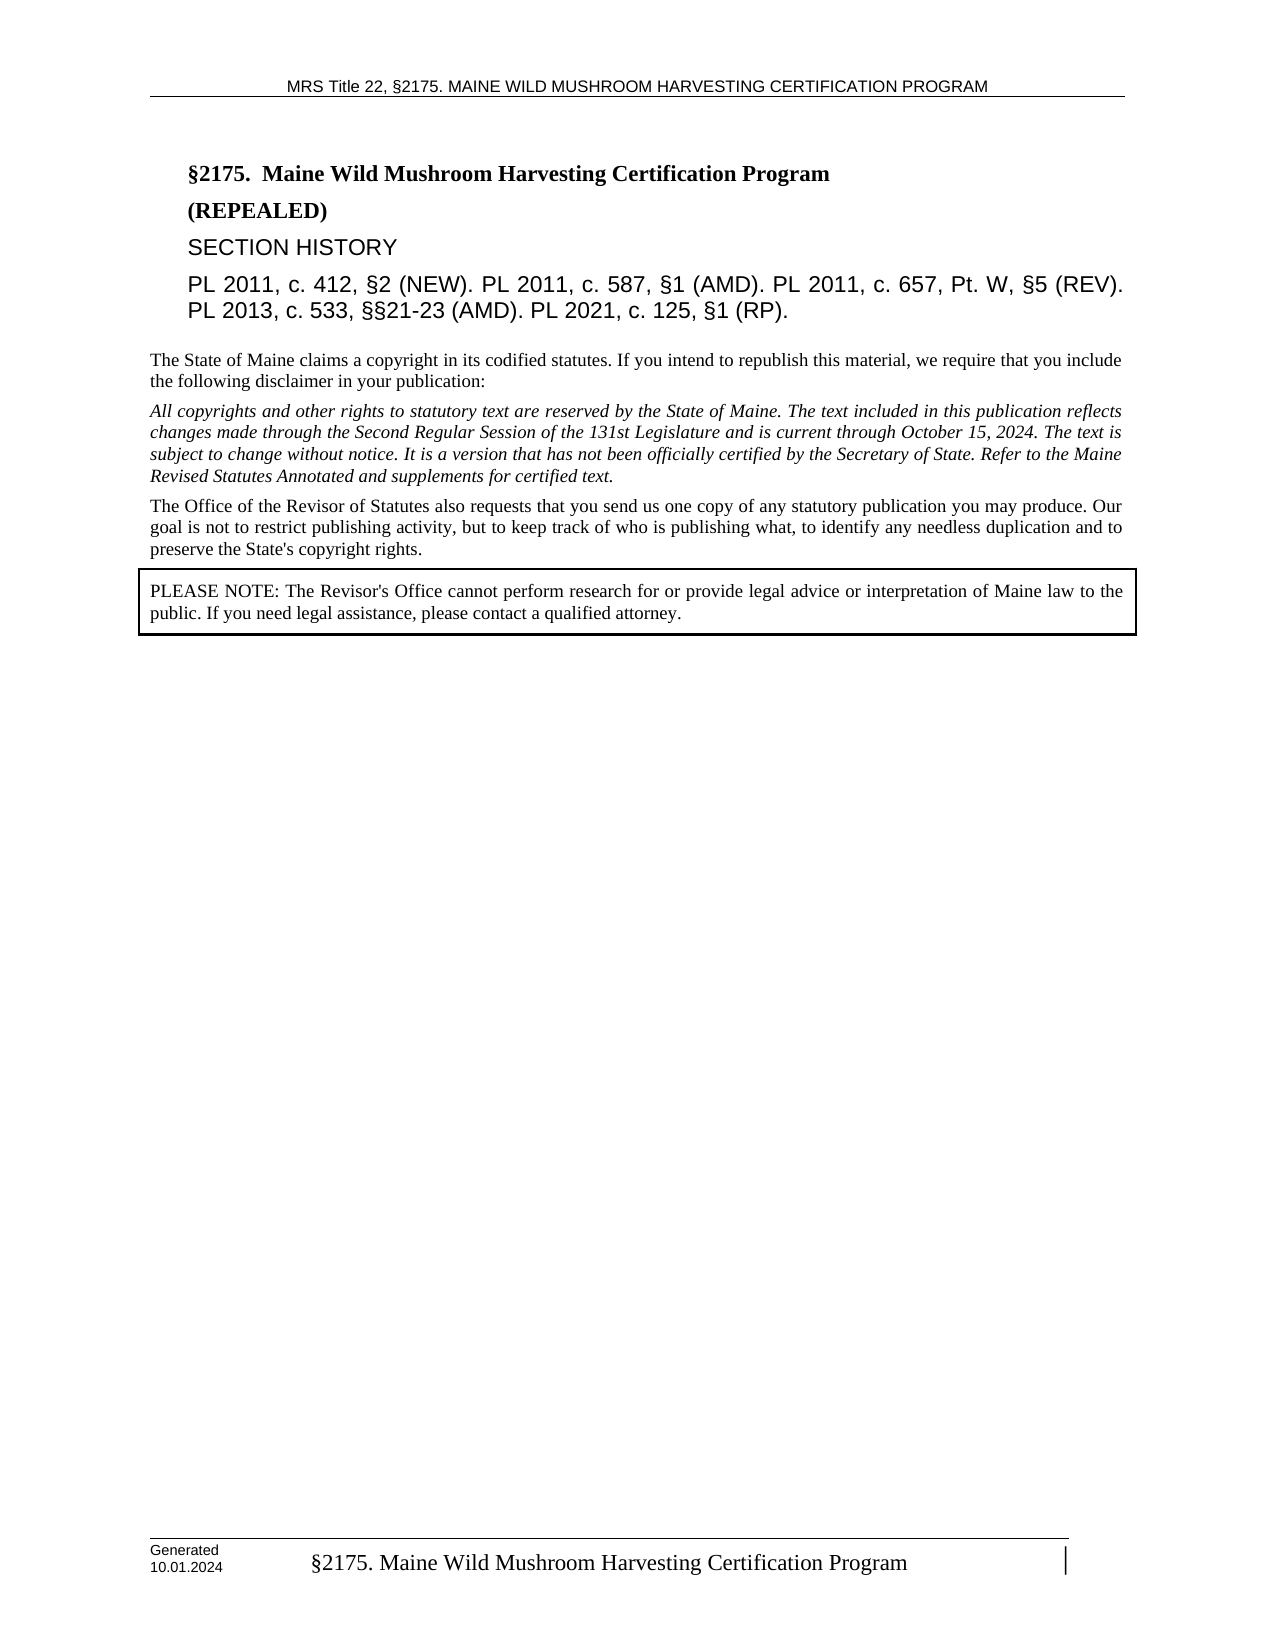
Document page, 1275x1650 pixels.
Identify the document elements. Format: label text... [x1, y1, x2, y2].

text PLEASE NOTE: The Revisor's Office cannot perform research for or provide legal advice or interpretation of Maine law to the public. If you need legal assistance, please contact a qualified attorney. [140, 570, 1135, 633]
text §2175. Maine Wild Mushroom Harvesting Certification Program [187, 160, 1125, 187]
text SECTION HISTORY [187, 234, 1125, 260]
text PL 2011, c. 412, §2 (NEW). PL 2011, c. 587, §1 (AMD). PL 2011, c. 657, Pt. W, §5 (REV). PL 2013, c. 533, §§21-23 (AMD). PL 2021, c. 125, §1 (RP). [187, 271, 1125, 323]
text All copyrights and other rights to statutory text are reserved by the State of Maine. The text included in this publication reflects changes made through the Second Regular Session of the 131st Legislature and is current through October 15, 2024 . The text is subject to change without notice. It is a version that has not been officially certified by the Secretary of State. Refer to the Maine Revised Statutes Annotated and supplements for certified text. [150, 400, 1125, 486]
text The State of Maine claims a copyright in its codified statutes. If you intend to republish this material, we require that you include the following disclaimer in your publication: [150, 348, 1125, 392]
text The Office of the Revisor of Statutes also requests that you send us one copy of any statutory publication you may produce. Our goal is not to restrict publishing activity, but to keep track of who is publishing what, to identify any needless duplication and to preserve the State's copyright rights. [150, 494, 1125, 559]
text (REPEALED) [187, 197, 1125, 223]
